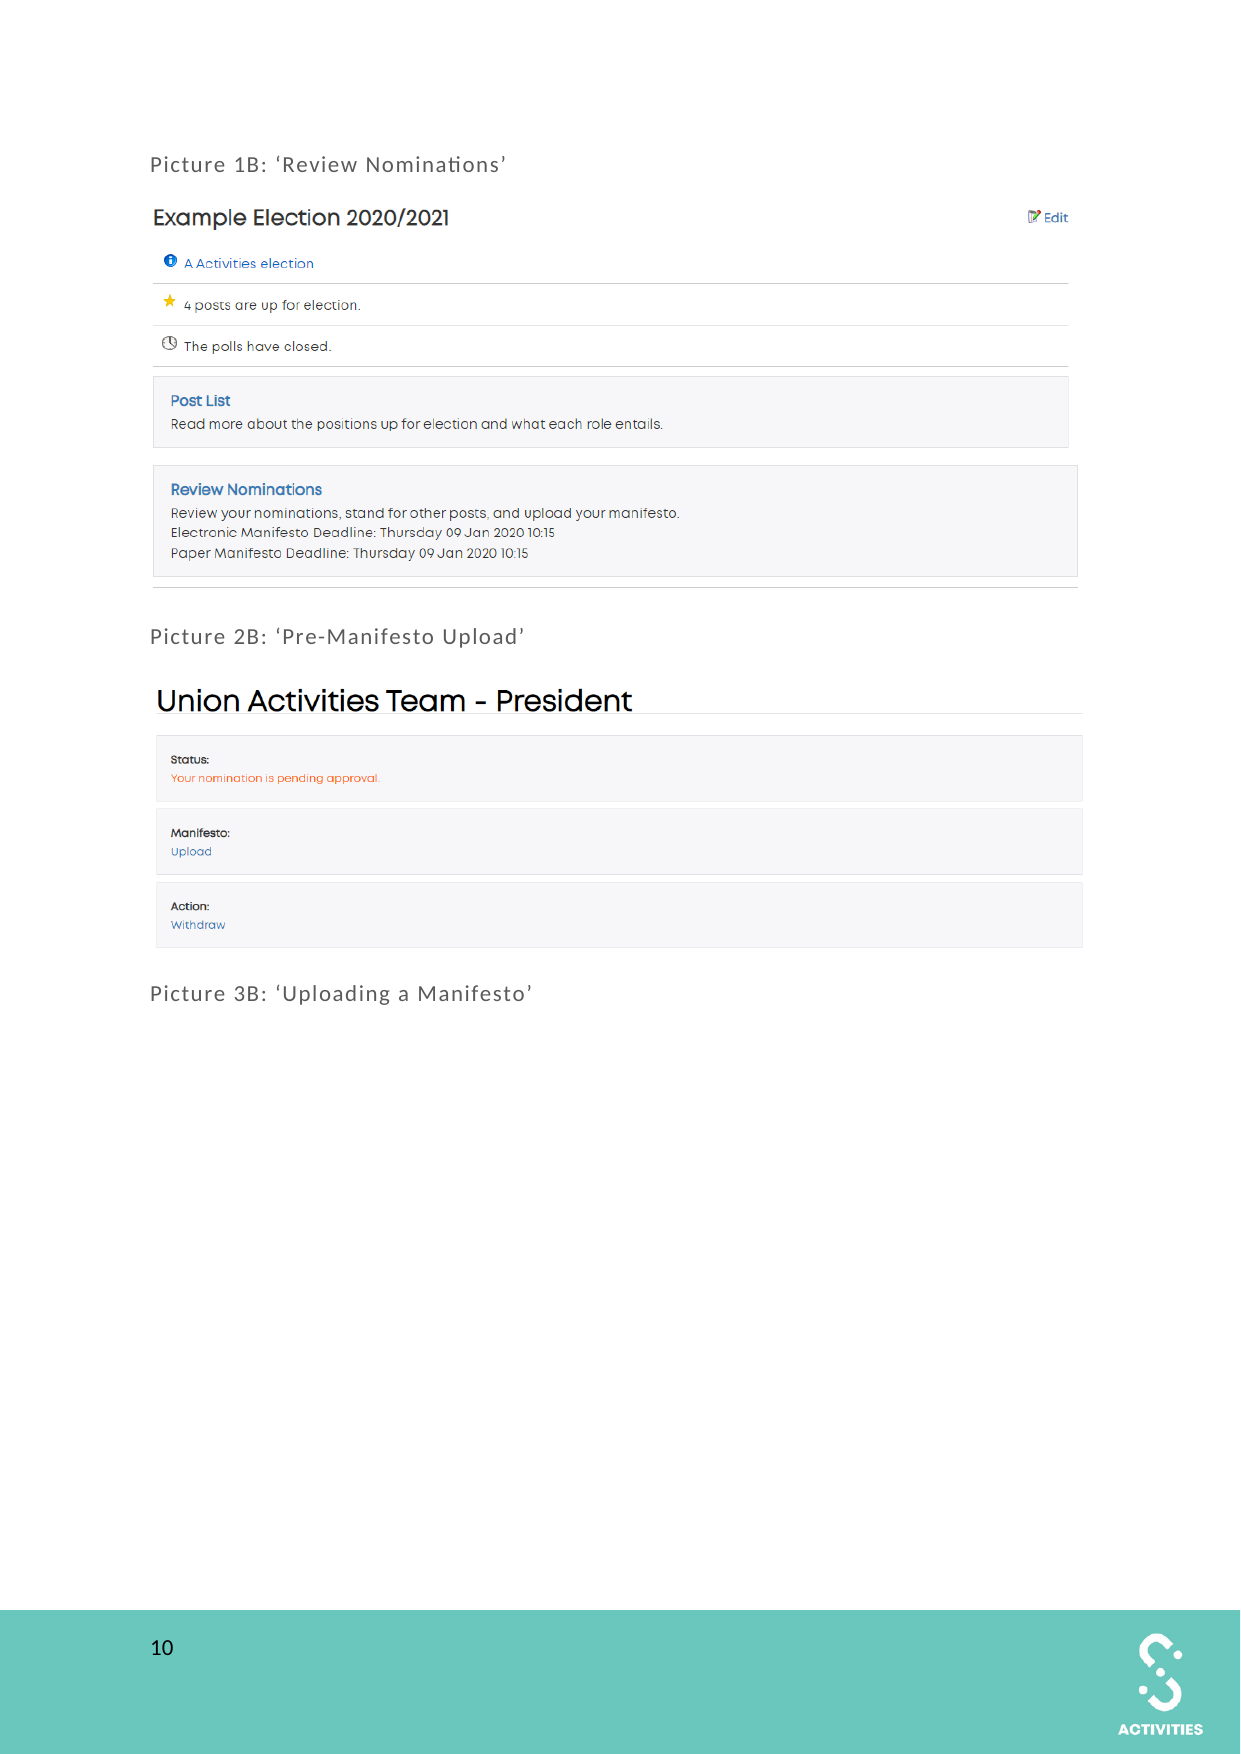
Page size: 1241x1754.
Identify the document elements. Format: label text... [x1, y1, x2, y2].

picture [150, 198, 1090, 452]
picture [0, 1610, 1241, 1754]
subtitle Picture 3B: ‘Uploading a Manifesto’ [150, 979, 1090, 1008]
picture [150, 671, 1091, 959]
subtitle Picture 1B: ‘Review Nominations’ [150, 150, 1090, 178]
subtitle Picture 2B: ‘Pre-Manifesto Upload’ [150, 622, 1090, 650]
picture [150, 456, 1100, 602]
